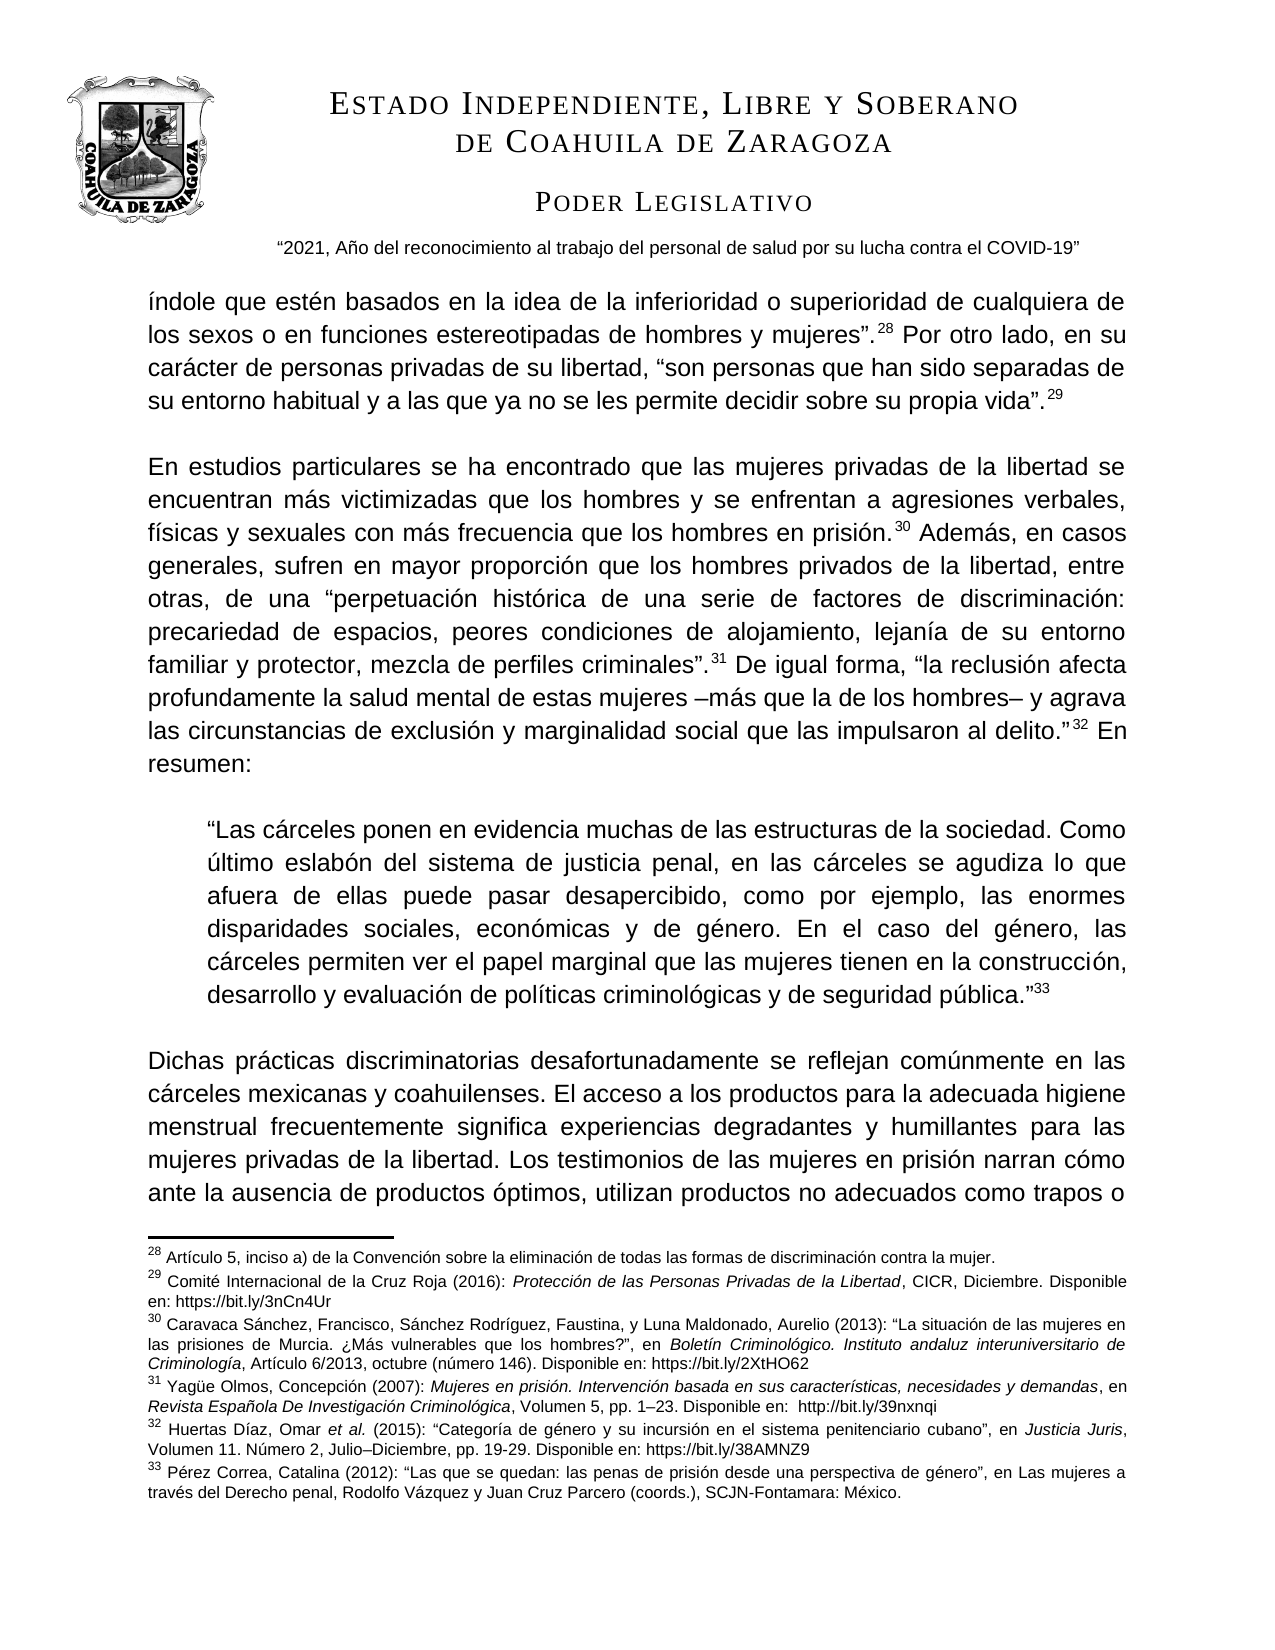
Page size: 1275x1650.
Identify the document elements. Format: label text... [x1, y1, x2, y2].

text En estudios particulares se ha encontrado que las mujeres privadas de la libertad se encuentran más victimizadas que los hombres y se enfrentan a agresiones verbales, físicas y sexuales con más frecuencia que los hombres en prisión. Además, en casos generales, sufren en mayor proporción que los hombres privados de la libertad, entre otras, de una “perpetuación histórica de una serie de factores de discriminación: precariedad de espacios, peores condiciones de alojamiento, lejanía de su entorno familiar y protector, mezcla de perfiles criminales”. De igual forma, “la reclusión afecta profundamente la salud mental de estas mujeres –más que la de los hombres– y agrava las circunstancias de exclusión y marginalidad social que las impulsaron al delito.” En resumen: [148, 452, 1127, 778]
picture [66, 76, 215, 223]
text “Las cárceles ponen en evidencia muchas de las estructuras de la sociedad. Como último eslabón del sistema de justicia penal, en las cárceles se agudiza lo que afuera de ellas puede pasar desapercibido, como por ejemplo, las enormes disparidades sociales, económicas y de género. En el caso del género, las cárceles permiten ver el papel marginal que las mujeres tienen en la construcción, desarrollo y evaluación de políticas criminológicas y de seguridad pública.” [207, 815, 1127, 1009]
